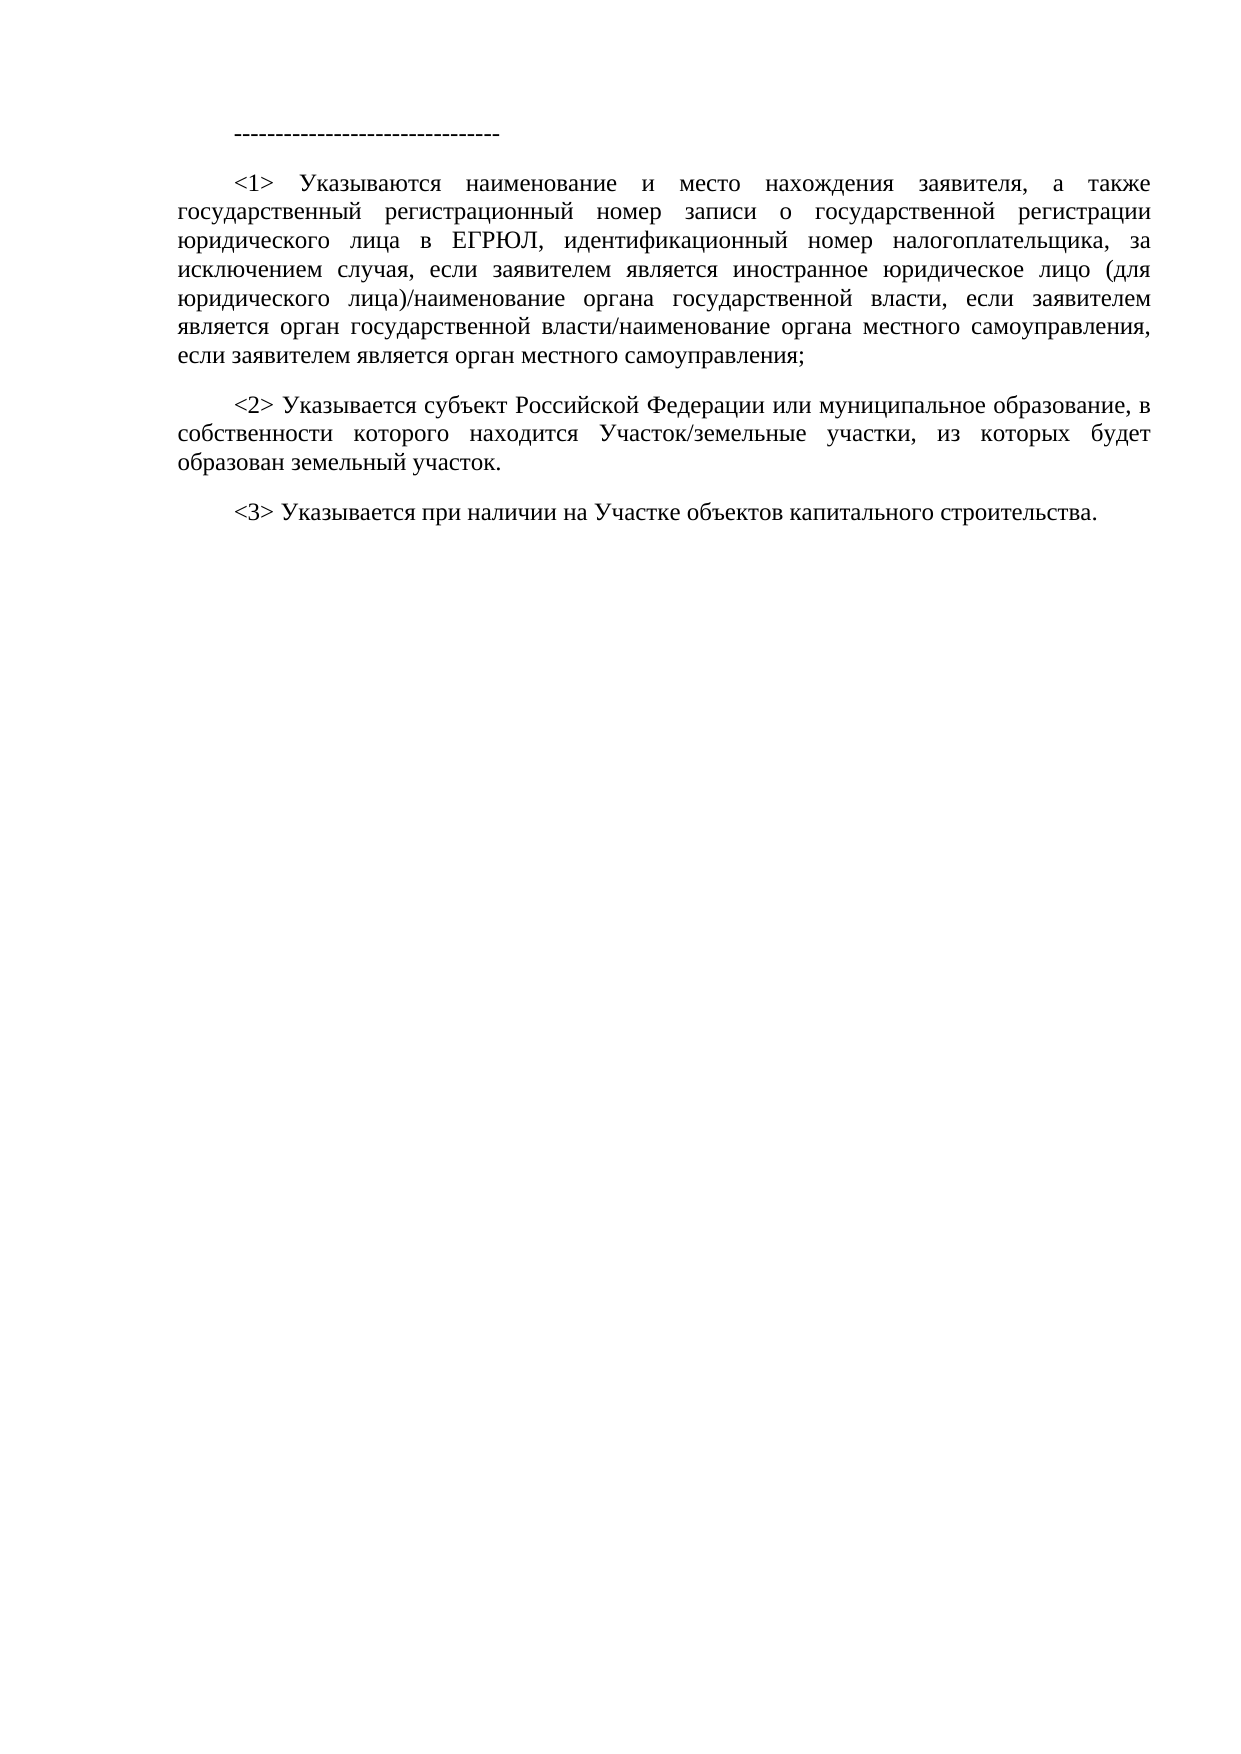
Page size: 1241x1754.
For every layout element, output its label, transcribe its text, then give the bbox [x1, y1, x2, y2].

text <2> Указывается субъект Российской Федерации или муниципальное образование, в собственности которого находится Участок/земельные участки, из которых будет образован земельный участок. [177, 390, 1152, 476]
text -------------------------------- [177, 118, 1152, 147]
text <3> Указывается при наличии на Участке объектов капитального строительства. [177, 497, 1152, 526]
text <1> Указываются наименование и место нахождения заявителя, а также государственный регистрационный номер записи о государственной регистрации юридического лица в ЕГРЮЛ, идентификационный номер налогоплательщика, за исключением случая, если заявителем является иностранное юридическое лицо (для юридического лица)/наименование органа государственной власти, если заявителем является орган государственной власти/наименование органа местного самоуправления, если заявителем является орган местного самоуправления; [177, 168, 1152, 369]
